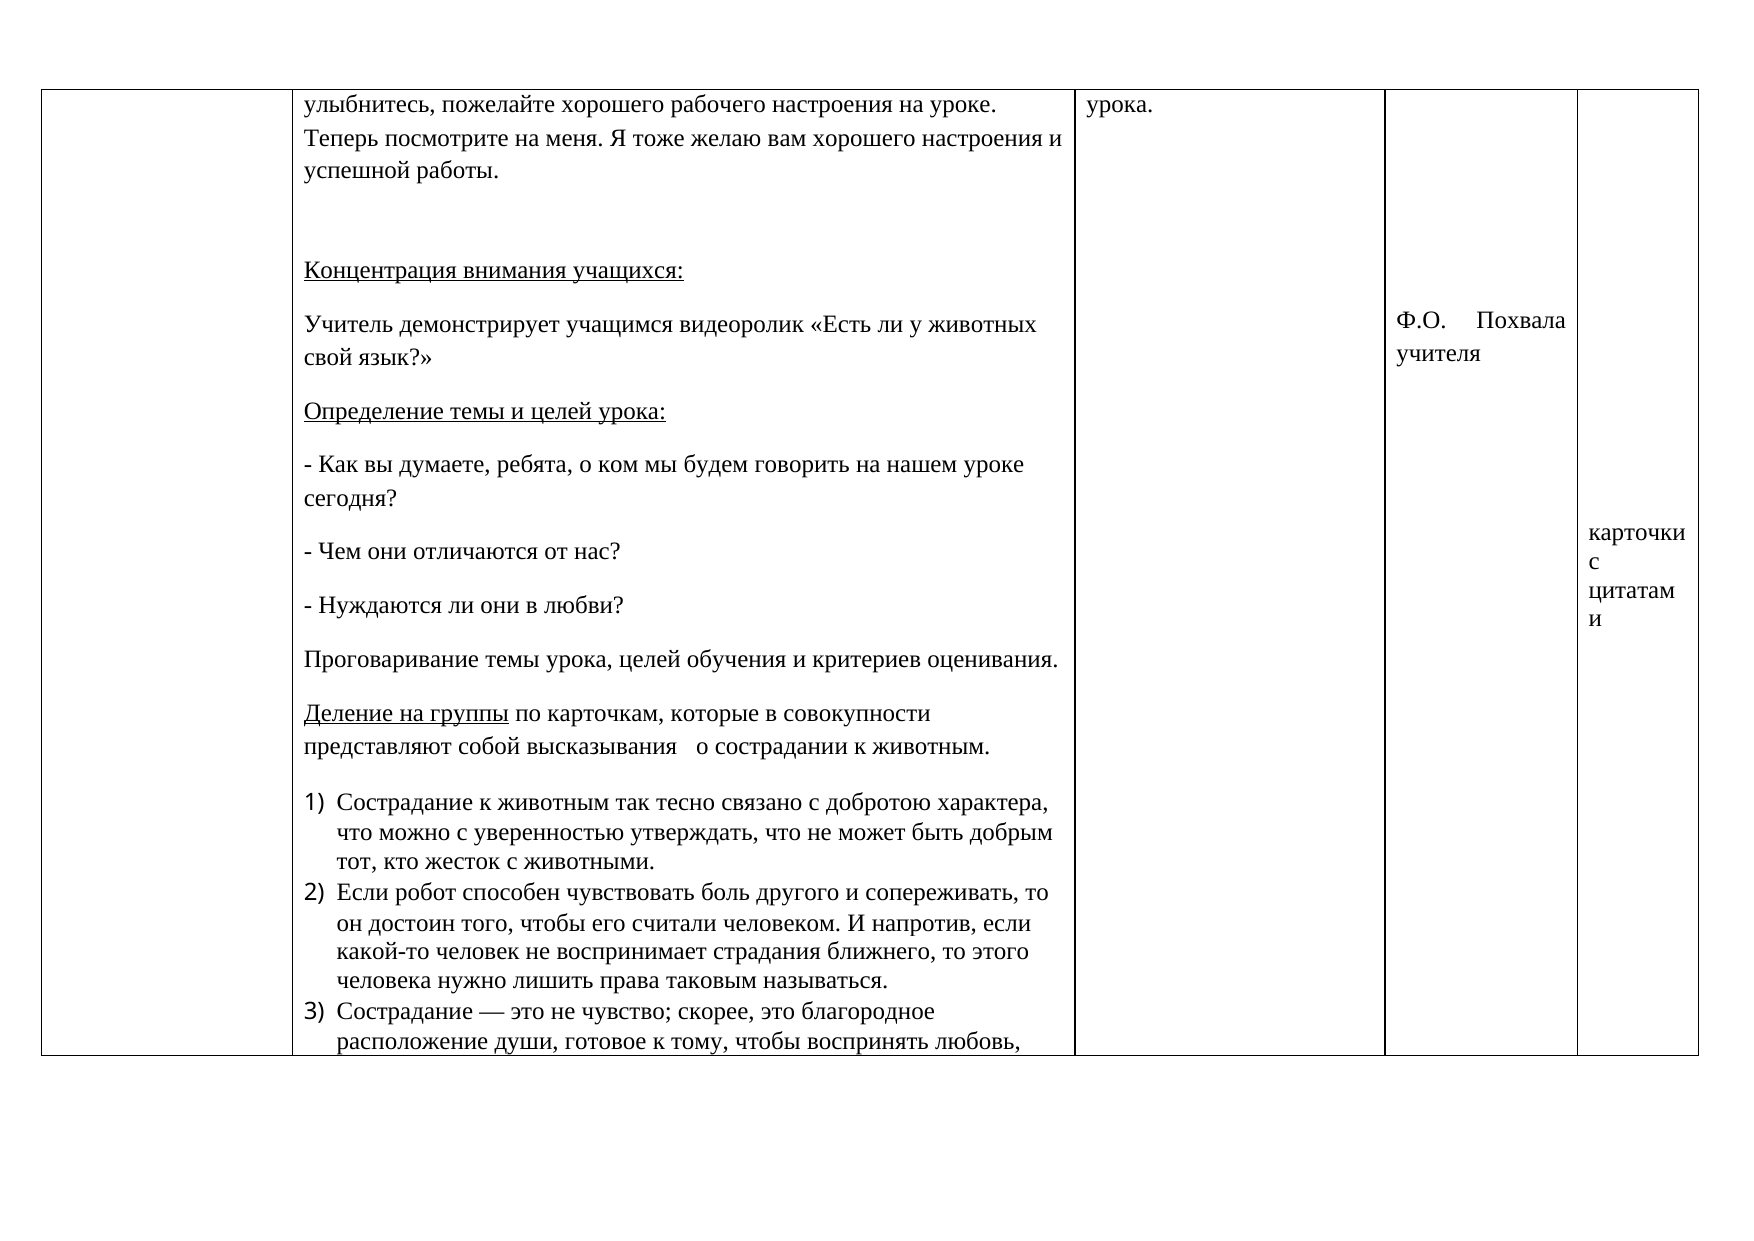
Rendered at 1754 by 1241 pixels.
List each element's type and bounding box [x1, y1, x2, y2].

table_cell [293, 90, 1074, 1055]
table_cell [1386, 90, 1577, 1055]
table_cell [1578, 90, 1698, 1055]
table_cell [1076, 90, 1384, 1055]
table_cell [42, 90, 292, 1055]
